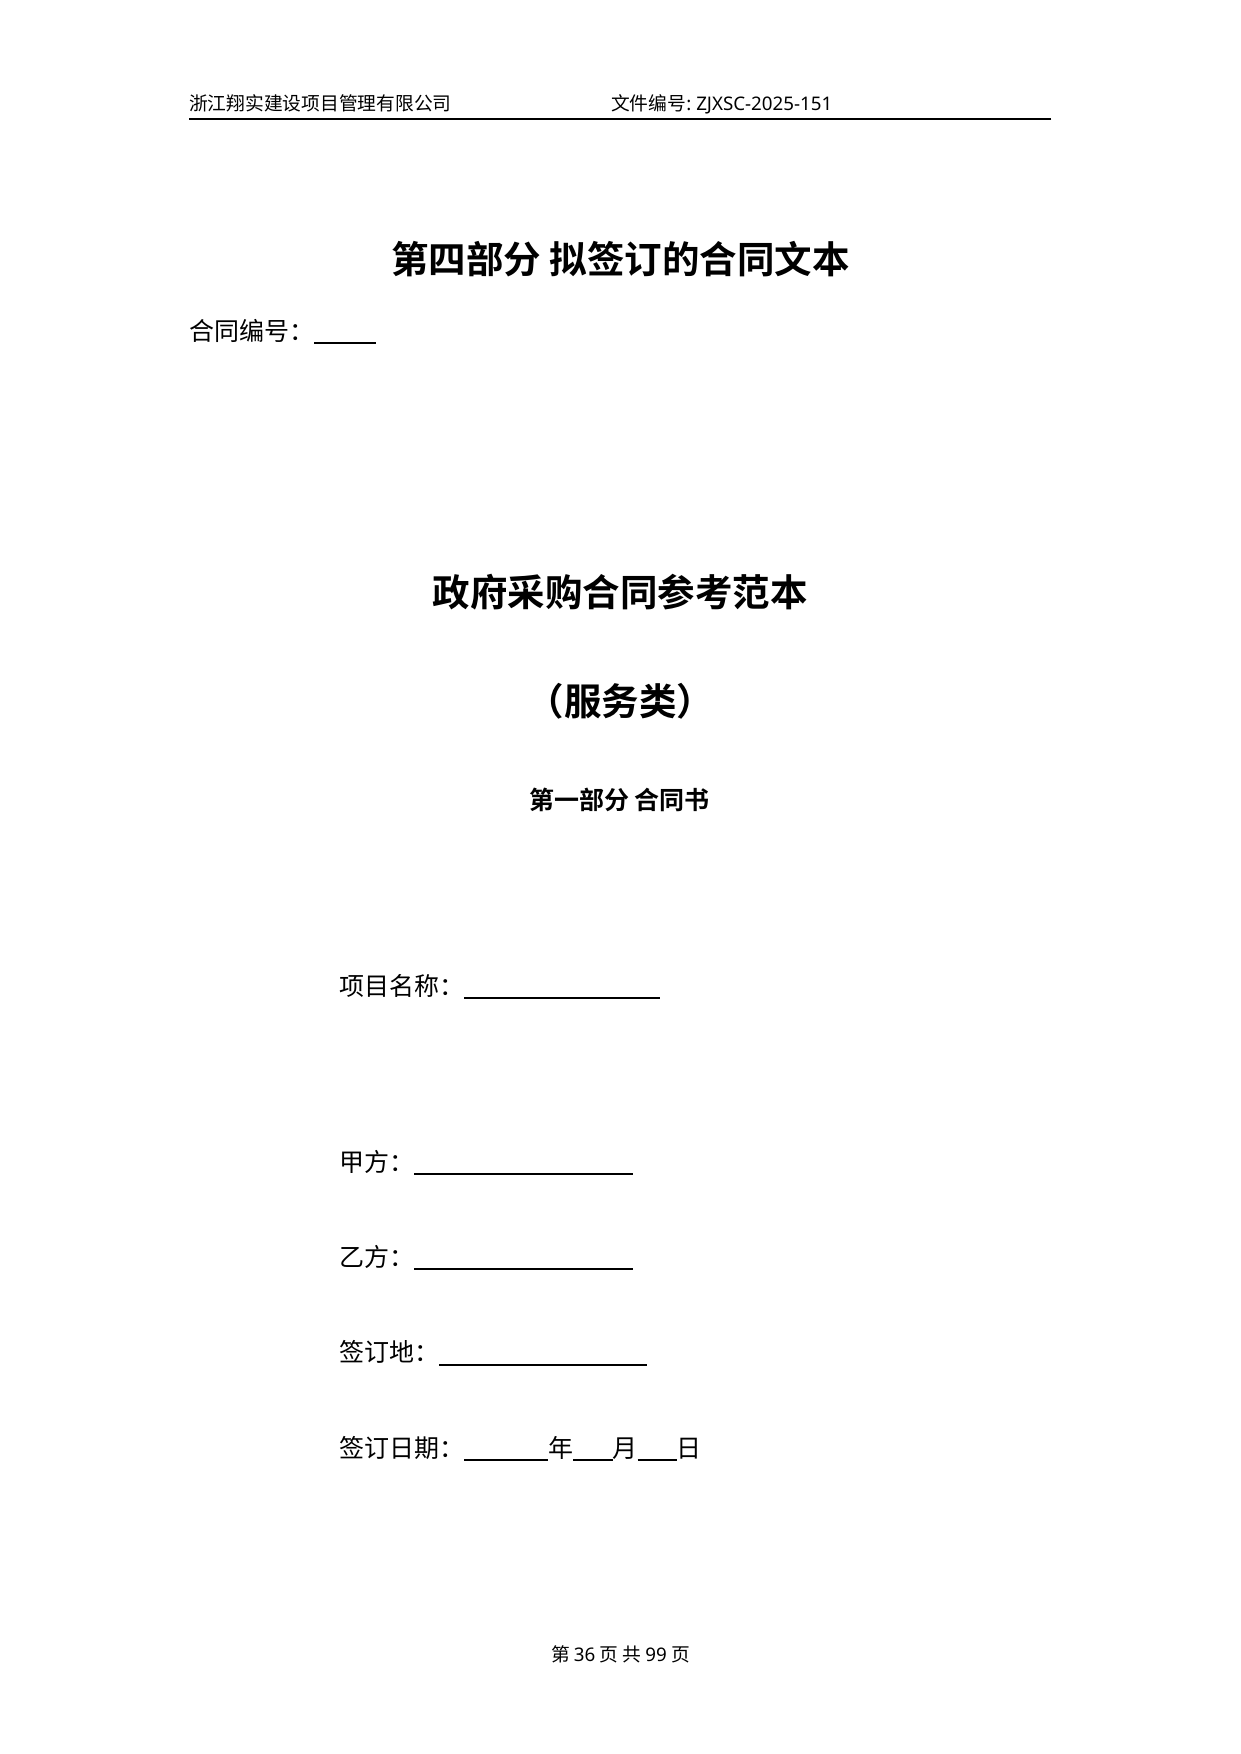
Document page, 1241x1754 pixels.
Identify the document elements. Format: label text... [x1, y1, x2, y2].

text 第四部分 拟签订的合同文本 [189, 230, 1051, 284]
text 签订地： [189, 1333, 1051, 1369]
text 合同编号： [189, 311, 1051, 348]
text 政府采购合同参考范本 [189, 563, 1051, 618]
text 乙方： [289, 1237, 1051, 1274]
text 项目名称： [289, 966, 1051, 1002]
text （服务类） [189, 672, 1051, 726]
text 签订日期： 年 月 日 [189, 1428, 1051, 1464]
text 甲方： [289, 1142, 1051, 1178]
text 第一部分 合同书 [233, 780, 1051, 817]
